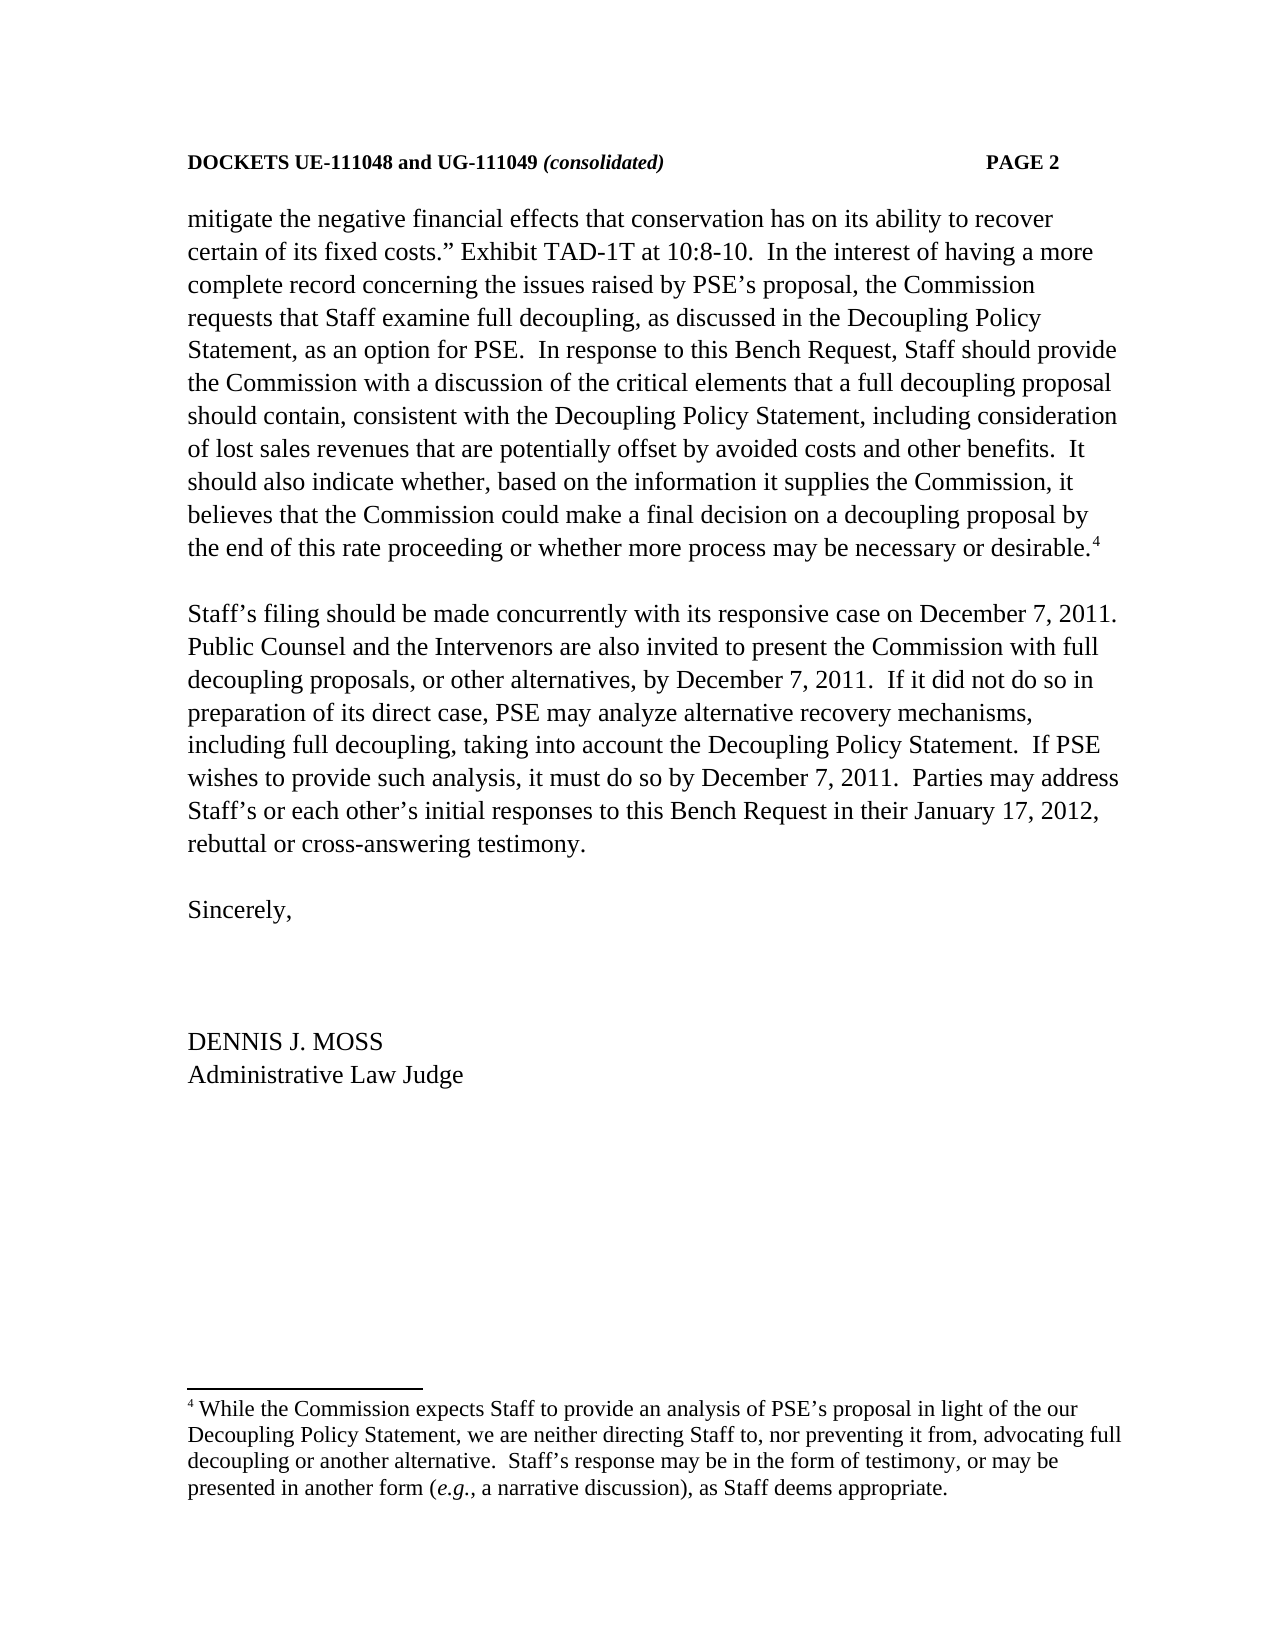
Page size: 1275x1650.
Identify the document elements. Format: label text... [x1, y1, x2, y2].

text Administrative Law Judge [187, 1059, 1125, 1089]
text Staff’s filing should be made concurrently with its responsive case on December 7, 2011. Public Counsel and the Intervenors are also invited to present the Commission with full decoupling proposals, or other alternatives, by December 7, 2011. If it did not do so in preparation of its direct case, PSE may analyze alternative recovery mechanisms, including full decoupling, taking into account the Decoupling Policy Statement. If PSE wishes to provide such analysis, it must do so by December 7, 2011. Parties may address Staff’s or each other’s initial responses to this Bench Request in their January 17, 2012, rebuttal or cross-answering testimony. [187, 598, 1125, 858]
text Sincerely, [187, 894, 1125, 924]
text DENNIS J. MOSS [187, 1026, 1125, 1056]
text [187, 203, 1125, 562]
